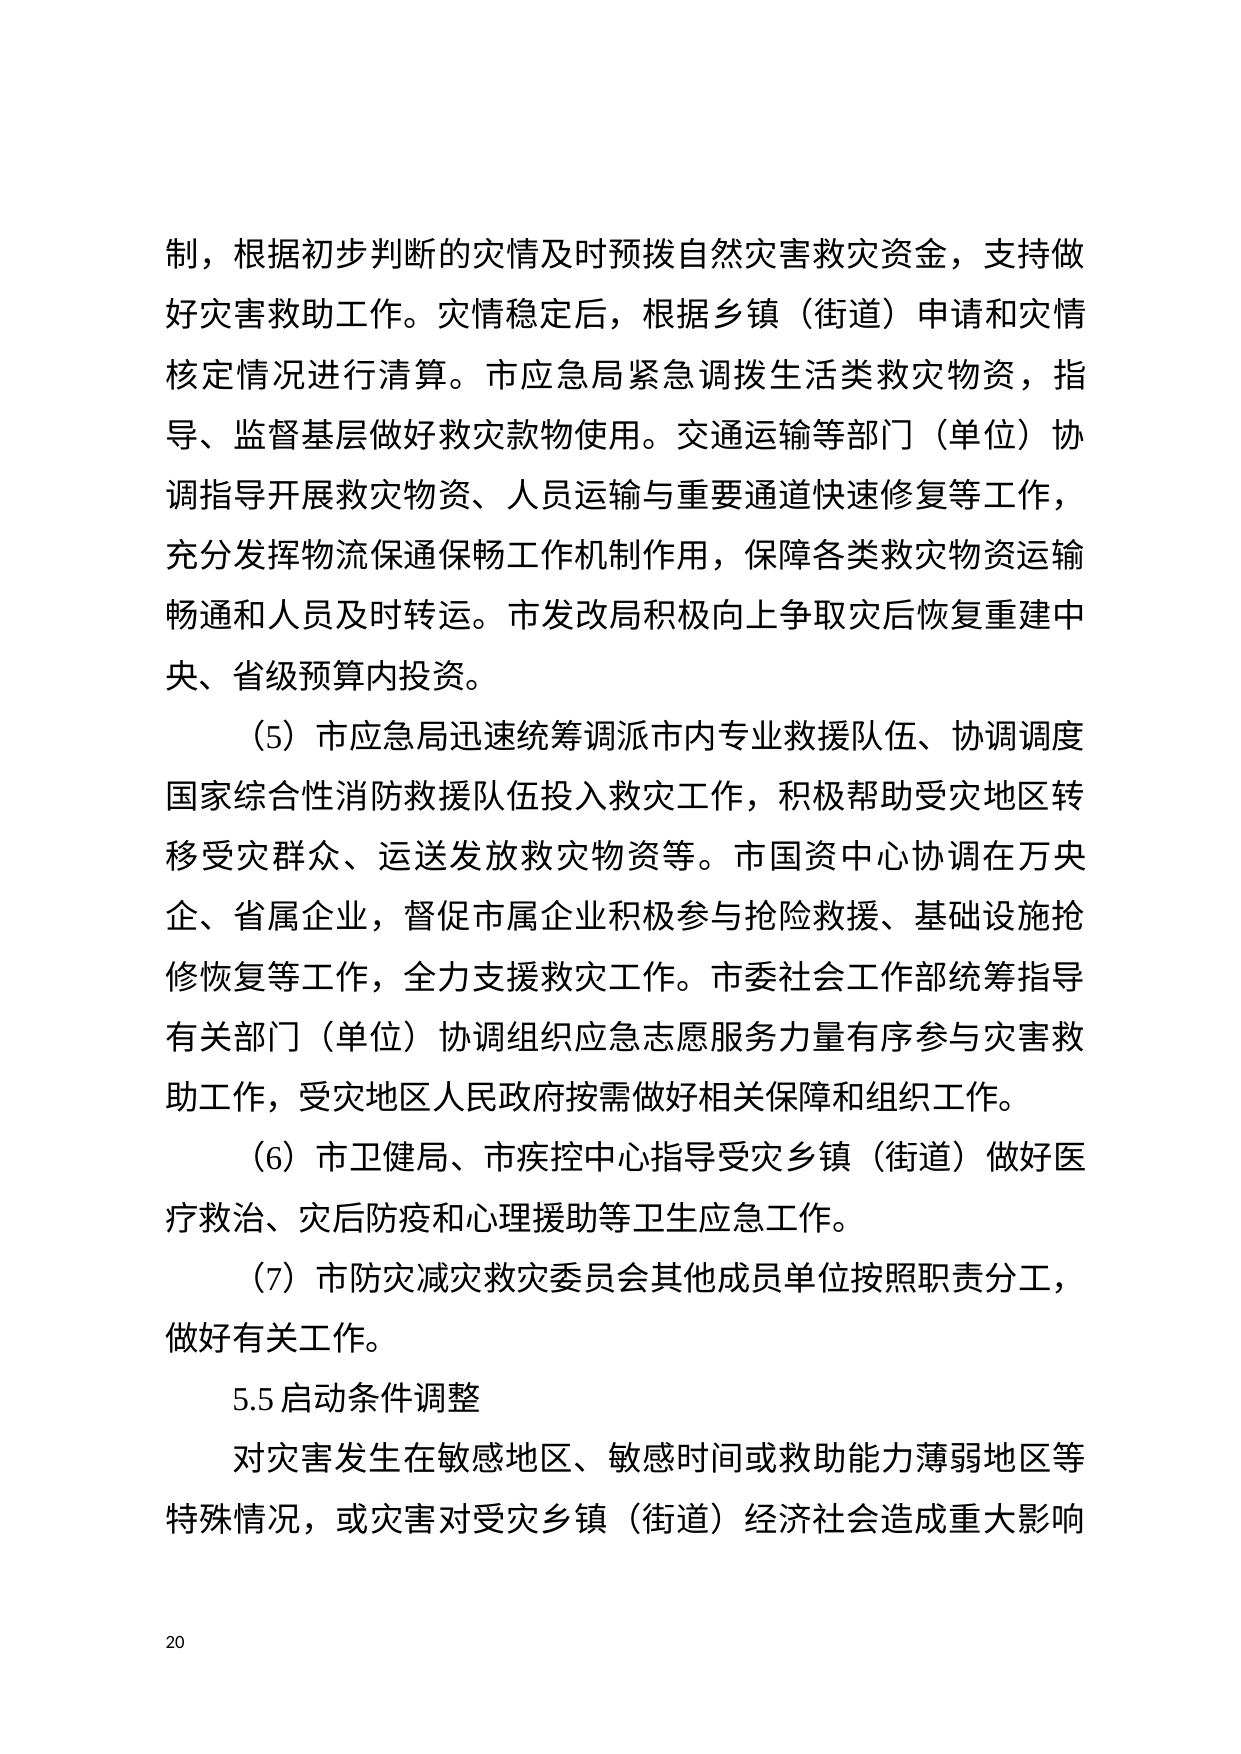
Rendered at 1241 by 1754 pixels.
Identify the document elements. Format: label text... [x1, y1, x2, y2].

text （5）市应急局迅速统筹调派市内专业救援队伍、协调调度国家综合性消防救援队伍投入救灾工作，积极帮助受灾地区转移受灾群众、运送发放救灾物资等。市国资中心协调在万央企、省属企业，督促市属企业积极参与抢险救援、基础设施抢修恢复等工作，全力支援救灾工作。市委社会工作部统筹指导有关部门（单位）协调组织应急志愿服务力量有序参与灾害救助工作，受灾地区人民政府按需做好相关保障和组织工作。 [165, 700, 1087, 1122]
text （6）市卫健局、市疾控中心指导受灾乡镇（街道）做好医疗救治、灾后防疫和心理援助等卫生应急工作。 [165, 1122, 1087, 1242]
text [165, 1423, 1087, 1543]
text （7）市防灾减灾救灾委员会其他成员单位按照职责分工，做好有关工作。 [165, 1242, 1087, 1362]
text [165, 218, 1087, 700]
text 5.5启动条件调整 [165, 1362, 1087, 1423]
